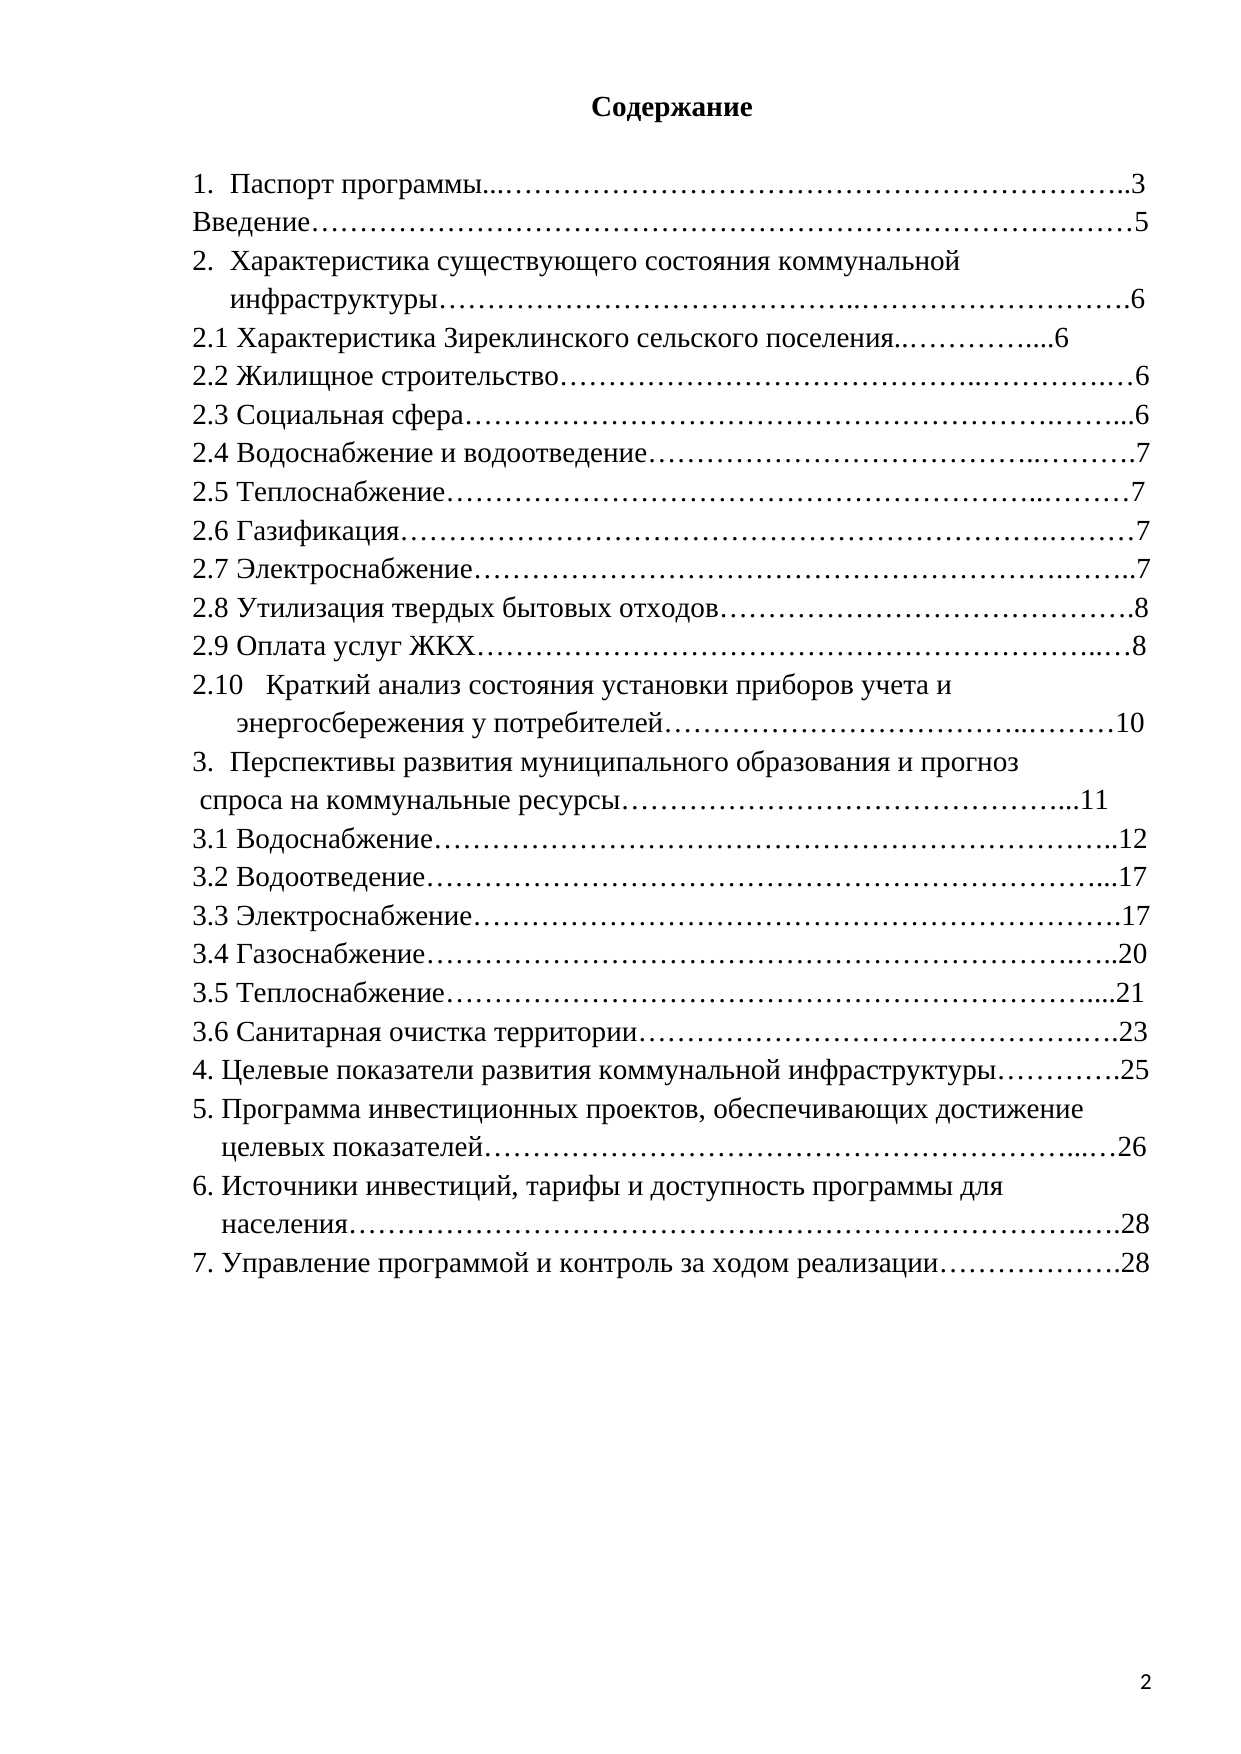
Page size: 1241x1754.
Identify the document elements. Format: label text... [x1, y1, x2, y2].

list Электроснабжение…………………………………………………….……..7 [192, 551, 1152, 585]
list Газификация………………………………………………………….………7 [192, 513, 1152, 546]
text Содержание [118, 89, 1152, 122]
list Краткий анализ состояния установки приборов учета и энергосбережения у потребителей………………………………..………10 [192, 667, 1152, 739]
text 7. Управление программой и контроль за ходом реализации……………….28 [192, 1245, 1152, 1278]
text 3.1 Водоснабжение……………………………………………………………..12 [192, 821, 1152, 854]
list Жилищное строительство……………………………………..………….…6 [192, 358, 1152, 392]
list Водоснабжение и водоотведение…………………………………..……….7 [192, 436, 1152, 469]
text 3.4 Газоснабжение………………………………………………………….…..20 [192, 937, 1152, 970]
text 3.2 Водоотведение……………………………………………………………...17 [192, 859, 1152, 893]
list Характеристика Зиреклинского сельского поселения..…………....6 [192, 320, 1152, 353]
text 3.3 Электроснабжение………………………………………………………….17 [192, 898, 1152, 932]
text 3.6 Санитарная очистка территории……………………………………….….23 [192, 1014, 1152, 1047]
text 4. Целевые показатели развития коммунальной инфраструктуры………….25 [192, 1052, 1152, 1086]
text 5. Программа инвестиционных проектов, обеспечивающих достижение [192, 1091, 1152, 1124]
list Оплата услуг ЖКХ………………………………………………………..…8 [192, 628, 1152, 662]
text 3.5 Теплоснабжение…………………………………………………………....21 [192, 975, 1152, 1009]
list Паспорт программы...………………………………………………………..3 [192, 166, 1152, 199]
list Социальная сфера…………………………………………………….……...6 [192, 397, 1152, 431]
text целевых показателей……………………………………………………...…26 [192, 1129, 1152, 1163]
list Характеристика существующего состояния коммунальной инфраструктуры……………………………………..……………………….6 [192, 243, 1152, 315]
list Утилизация твердых бытовых отходов…………………………………….8 [192, 590, 1152, 623]
text Введение…………………………………………………………………….……5 [192, 204, 1152, 238]
list Перспективы развития муниципального образования и прогноз [192, 744, 1152, 777]
text 6. Источники инвестиций, тарифы и доступность программы для [192, 1168, 1152, 1201]
list Теплоснабжение……………………………………………………..………7 [192, 474, 1152, 508]
text спроса на коммунальные ресурсы………………………………………...11 [192, 782, 1152, 816]
text населения………………………………………………………………….….28 [192, 1206, 1152, 1240]
